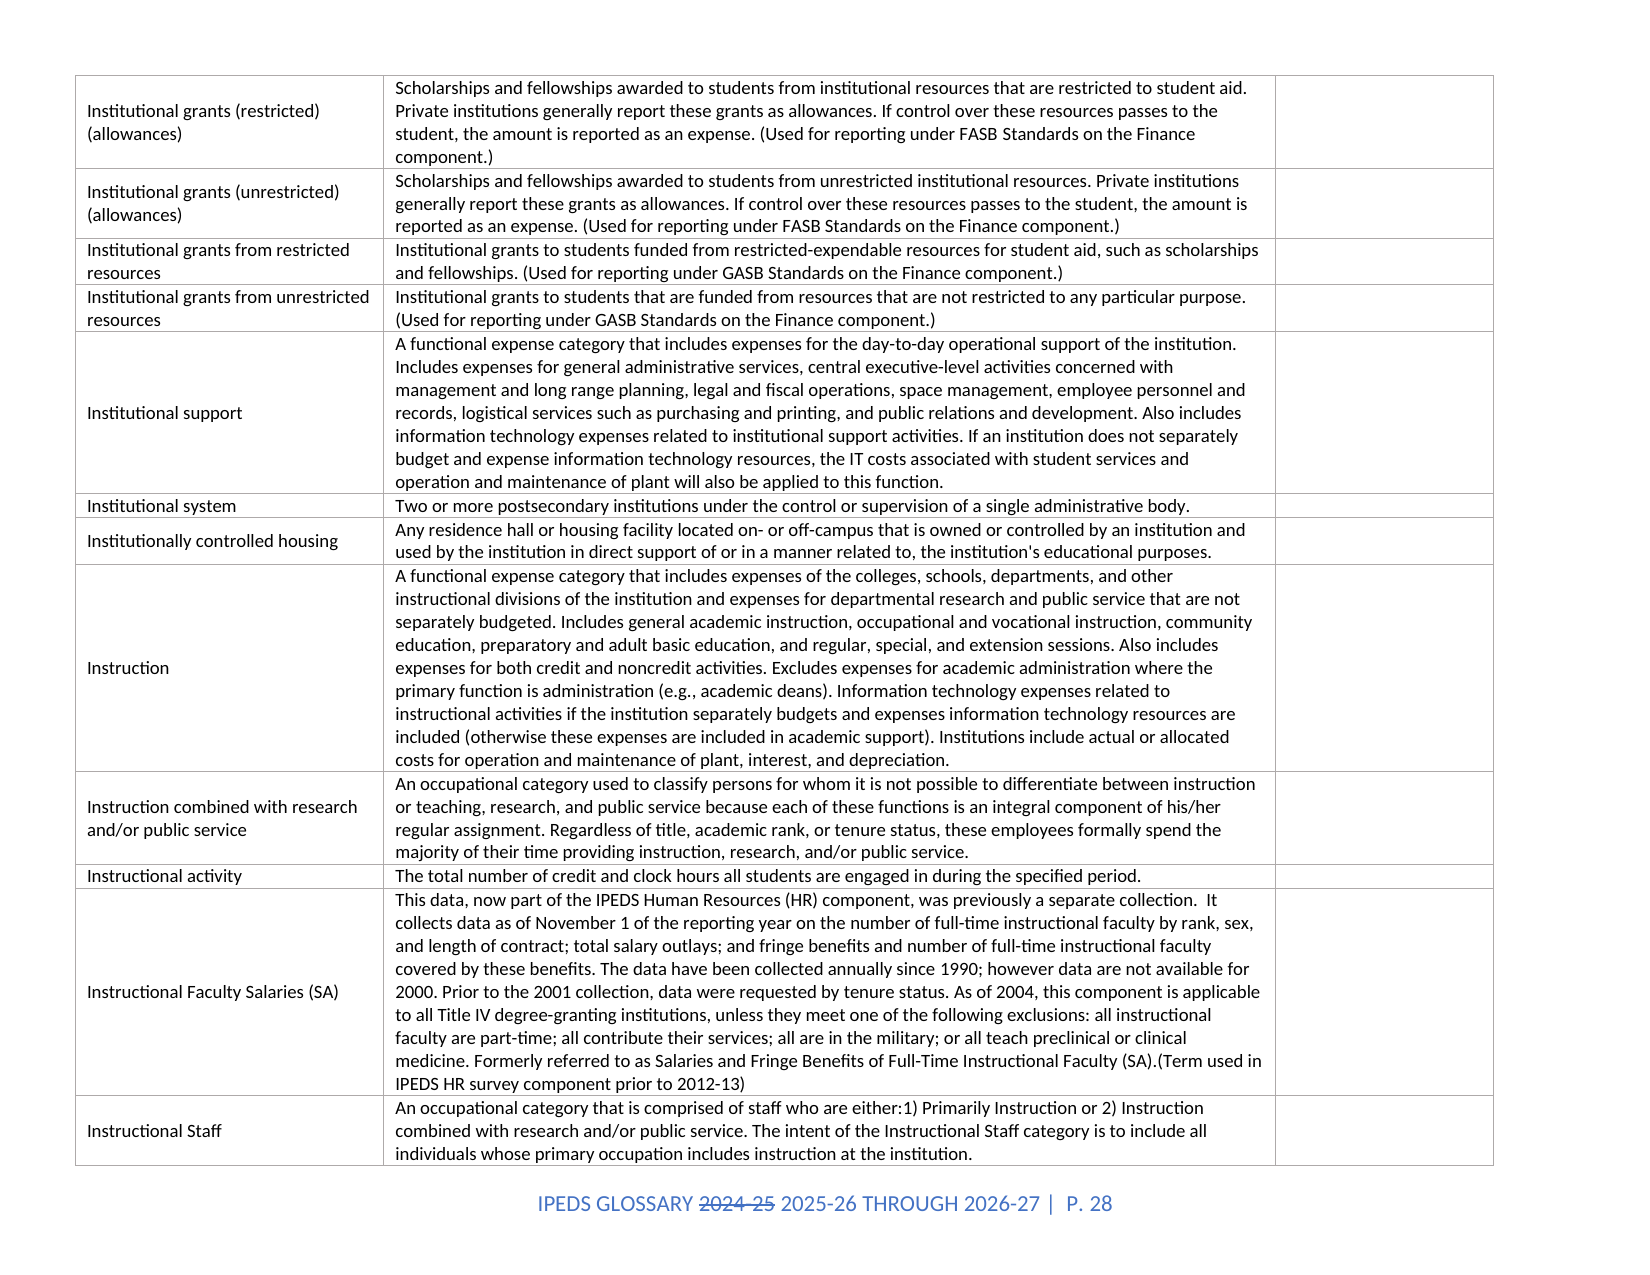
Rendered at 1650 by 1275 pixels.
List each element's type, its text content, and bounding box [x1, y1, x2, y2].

table_cell [1276, 889, 1493, 1095]
table_cell Institutional grants from restricted resources [76, 239, 383, 284]
table_cell [1276, 865, 1493, 887]
table_cell Institutional system [76, 494, 383, 517]
table_cell [1276, 76, 1493, 168]
table_cell Institutionally controlled housing [76, 518, 383, 563]
table_cell [1276, 332, 1493, 493]
table_cell [1276, 169, 1493, 237]
table_cell Instruction combined with research and/or public service [76, 772, 383, 863]
table_cell This data, now part of the IPEDS Human Resources (HR) component, was previously a separate collection. It collects data as of November 1 of the reporting year on the number of full-time instructional faculty by rank, sex, and length of contract; total salary outlays; and fringe benefits and number of full-time instructional faculty covered by these benefits. The data have been collected annually since 1990; however data are not available for 2000. Prior to the 2001 collection, data were requested by tenure status. As of 2004, this component is applicable to all Title IV degree-granting institutions, unless they meet one of the following exclusions: all instructional faculty are part-time; all contribute their services; all are in the military; or all teach preclinical or clinical medicine. Formerly referred to as Salaries and Fringe Benefits of Full-Time Instructional Faculty (SA).(Term used in IPEDS HR survey component prior to 2012-13) [384, 889, 1275, 1095]
table_cell [1276, 494, 1493, 517]
table_cell Institutional grants (unrestricted) (allowances) [76, 169, 383, 237]
table_cell Any residence hall or housing facility located on- or off-campus that is owned or controlled by an institution and used by the institution in direct support of or in a manner related to, the institution's educational purposes. [384, 518, 1275, 563]
table_cell Instructional Staff [76, 1096, 383, 1164]
table_cell Institutional grants (restricted) (allowances) [76, 76, 383, 168]
table_cell [1276, 239, 1493, 284]
table_cell Scholarships and fellowships awarded to students from institutional resources that are restricted to student aid. Private institutions generally report these grants as allowances. If control over these resources passes to the student, the amount is reported as an expense. (Used for reporting under FASB Standards on the Finance component.) [384, 76, 1275, 168]
table_cell Institutional support [76, 332, 383, 493]
table_cell [1276, 518, 1493, 563]
table_cell An occupational category used to classify persons for whom it is not possible to differentiate between instruction or teaching, research, and public service because each of these functions is an integral component of his/her regular assignment. Regardless of title, academic rank, or tenure status, these employees formally spend the majority of their time providing instruction, research, and/or public service. [384, 772, 1275, 863]
table_cell Instructional Faculty Salaries (SA) [76, 889, 383, 1095]
table_cell Institutional grants to students funded from restricted-expendable resources for student aid, such as scholarships and fellowships. (Used for reporting under GASB Standards on the Finance component.) [384, 239, 1275, 284]
table_cell Instruction [76, 565, 383, 771]
table_cell Scholarships and fellowships awarded to students from unrestricted institutional resources. Private institutions generally report these grants as allowances. If control over these resources passes to the student, the amount is reported as an expense. (Used for reporting under FASB Standards on the Finance component.) [384, 169, 1275, 237]
table_cell Instructional activity [76, 865, 383, 887]
table_cell A functional expense category that includes expenses of the colleges, schools, departments, and other instructional divisions of the institution and expenses for departmental research and public service that are not separately budgeted. Includes general academic instruction, occupational and vocational instruction, community education, preparatory and adult basic education, and regular, special, and extension sessions. Also includes expenses for both credit and noncredit activities. Excludes expenses for academic administration where the primary function is administration (e.g., academic deans). Information technology expenses related to instructional activities if the institution separately budgets and expenses information technology resources are included (otherwise these expenses are included in academic support). Institutions include actual or allocated costs for operation and maintenance of plant, interest, and depreciation. [384, 565, 1275, 771]
table_cell A functional expense category that includes expenses for the day-to-day operational support of the institution. Includes expenses for general administrative services, central executive-level activities concerned with management and long range planning, legal and fiscal operations, space management, employee personnel and records, logistical services such as purchasing and printing, and public relations and development. Also includes information technology expenses related to institutional support activities. If an institution does not separately budget and expense information technology resources, the IT costs associated with student services and operation and maintenance of plant will also be applied to this function. [384, 332, 1275, 493]
table_cell Institutional grants to students that are funded from resources that are not restricted to any particular purpose. (Used for reporting under GASB Standards on the Finance component.) [384, 285, 1275, 331]
table_cell [1276, 565, 1493, 771]
table_cell [1276, 285, 1493, 331]
table_cell [1276, 772, 1493, 863]
table_cell An occupational category that is comprised of staff who are either:1) Primarily Instruction or 2) Instruction combined with research and/or public service. The intent of the Instructional Staff category is to include all individuals whose primary occupation includes instruction at the institution. [384, 1096, 1275, 1164]
table_cell Institutional grants from unrestricted resources [76, 285, 383, 331]
table_cell The total number of credit and clock hours all students are engaged in during the specified period. [384, 865, 1275, 887]
table_cell Two or more postsecondary institutions under the control or supervision of a single administrative body. [384, 494, 1275, 517]
table_cell [1276, 1096, 1493, 1164]
